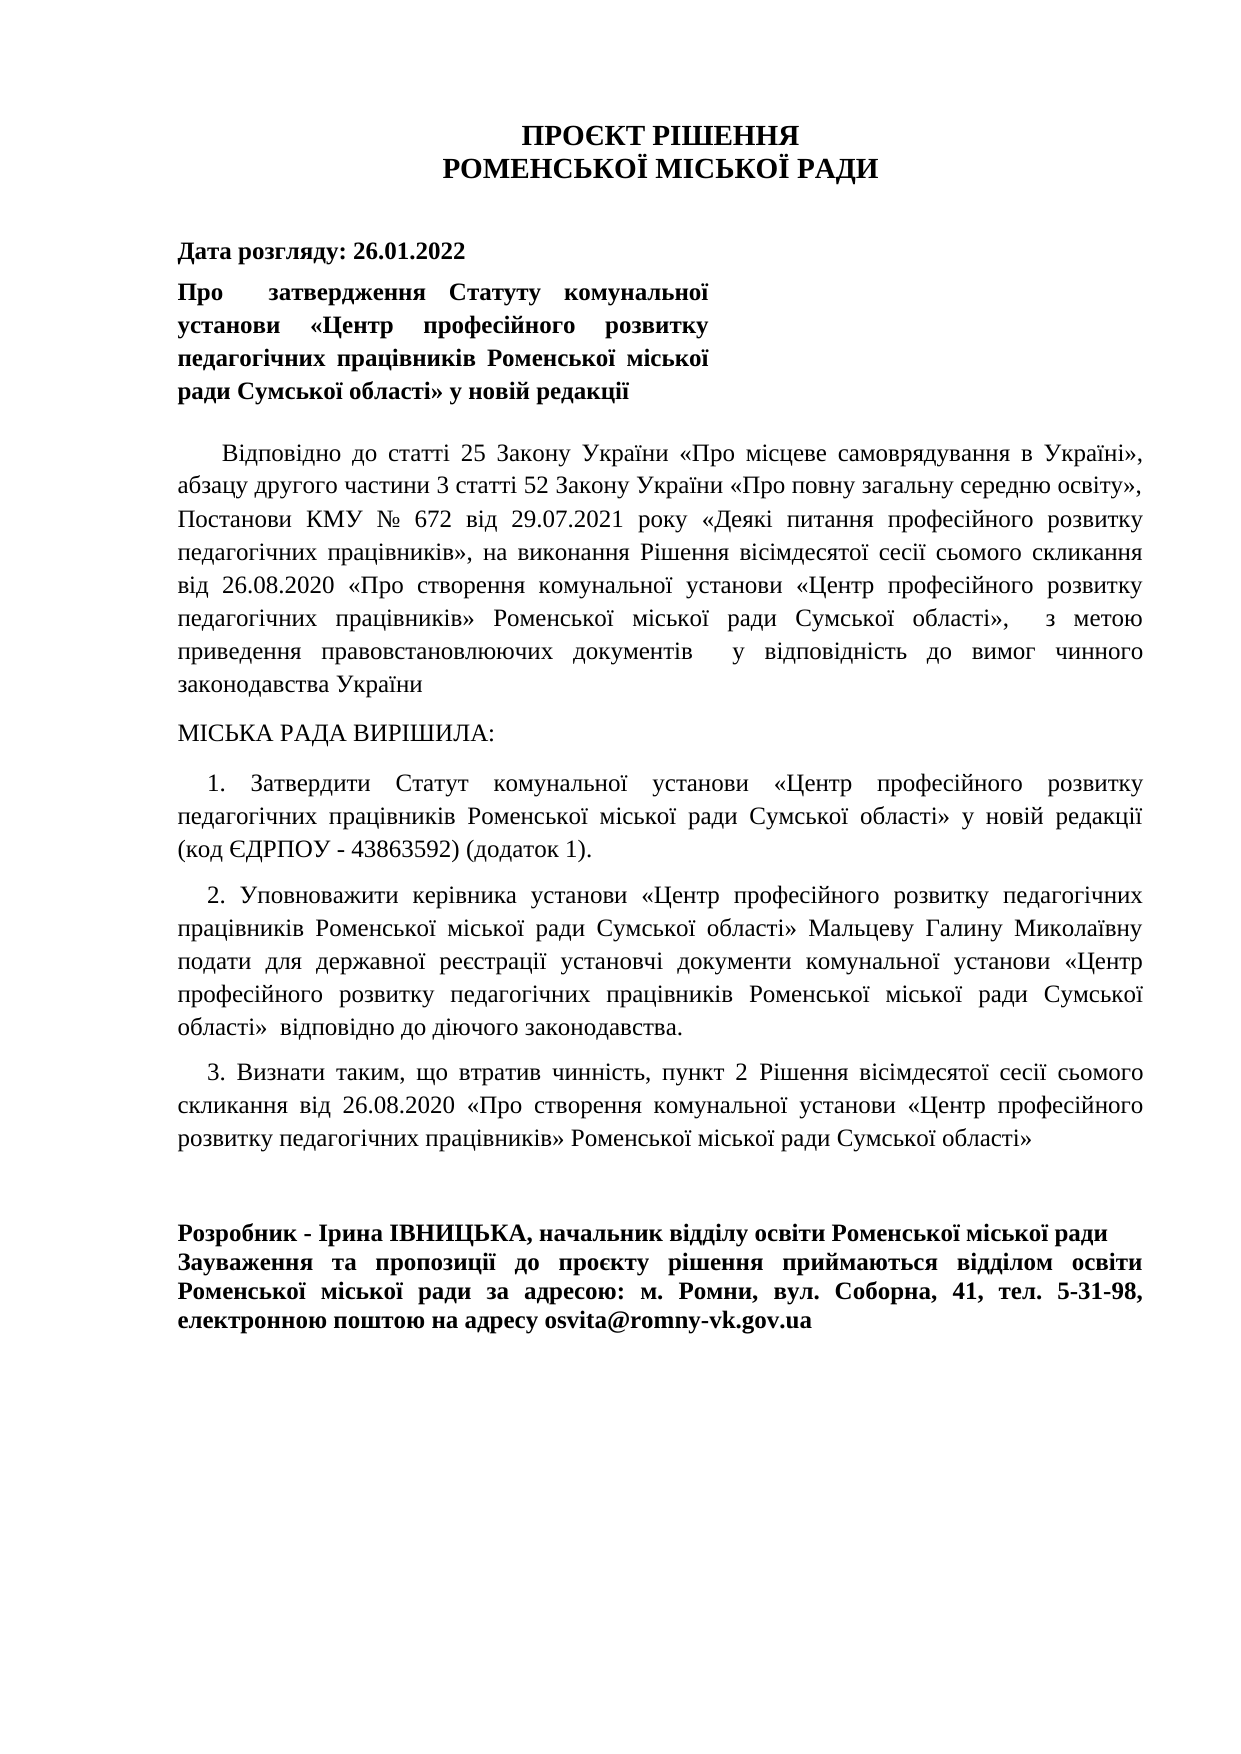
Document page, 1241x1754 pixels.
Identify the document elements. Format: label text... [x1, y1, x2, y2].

text 1. Затвердити Статут комунальної установи «Центр професійного розвитку педагогічних працівників Роменської міської ради Сумської області» у новій редакції (код ЄДРПОУ - 43863592) (додаток 1). [177, 768, 1144, 863]
text 2. Уповноважити керівника установи «Центр професійного розвитку педагогічних працівників Роменської міської ради Сумської області» Мальцеву Галину Миколаївну подати для державної реєстрації установчі документи комунальної установи «Центр професійного розвитку педагогічних працівників Роменської міської ради Сумської області» відповідно до діючого законодавства. [177, 880, 1144, 1041]
text МІСЬКА РАДА ВИРІШИЛА: [177, 718, 1144, 747]
text Про затвердження Статуту комунальної установи «Центр професійного розвитку педагогічних працівників Роменської міської ради Сумської області» у новій редакції [177, 277, 709, 405]
text Зауваження та пропозиції до проєкту рішення приймаються відділом освіти Роменської міської ради за адресою: м. Ромни, вул. Соборна, 41, тел. 5-31-98, електронною поштою на адресу osvita@romny-vk.gov.ua [177, 1247, 1144, 1333]
text Відповідно до статті 25 Закону України «Про місцеве самоврядування в Україні», абзацу другого частини 3 статті 52 Закону України «Про повну загальну середню освіту», Постанови КМУ № 672 від 29.07.2021 року «Деякі питання професійного розвитку педагогічних працівників», на виконання Рішення вісімдесятої сесії сьомого скликання від 26.08.2020 «Про створення комунальної установи «Центр професійного розвитку педагогічних працівників» Роменської міської ради Сумської області», з метою приведення правовстановлюючих документів у відповідність до вимог чинного законодавства України [177, 438, 1144, 697]
text 3. Визнати таким, що втратив чинність, пункт 2 Рішення вісімдесятої сесії сьомого скликання від 26.08.2020 «Про створення комунальної установи «Центр професійного розвитку педагогічних працівників» Роменської міської ради Сумської області» [177, 1057, 1144, 1152]
text Розробник - Ірина ІВНИЦЬКА, начальник відділу освіти Роменської міської ради [177, 1218, 1144, 1247]
text Дата розгляду: 26.01.2022 [177, 236, 1144, 265]
text ПРОЄКТ РІШЕННЯ [177, 118, 1144, 152]
text РОМЕНСЬКОЇ МІСЬКОЇ РАДИ [177, 152, 1144, 185]
